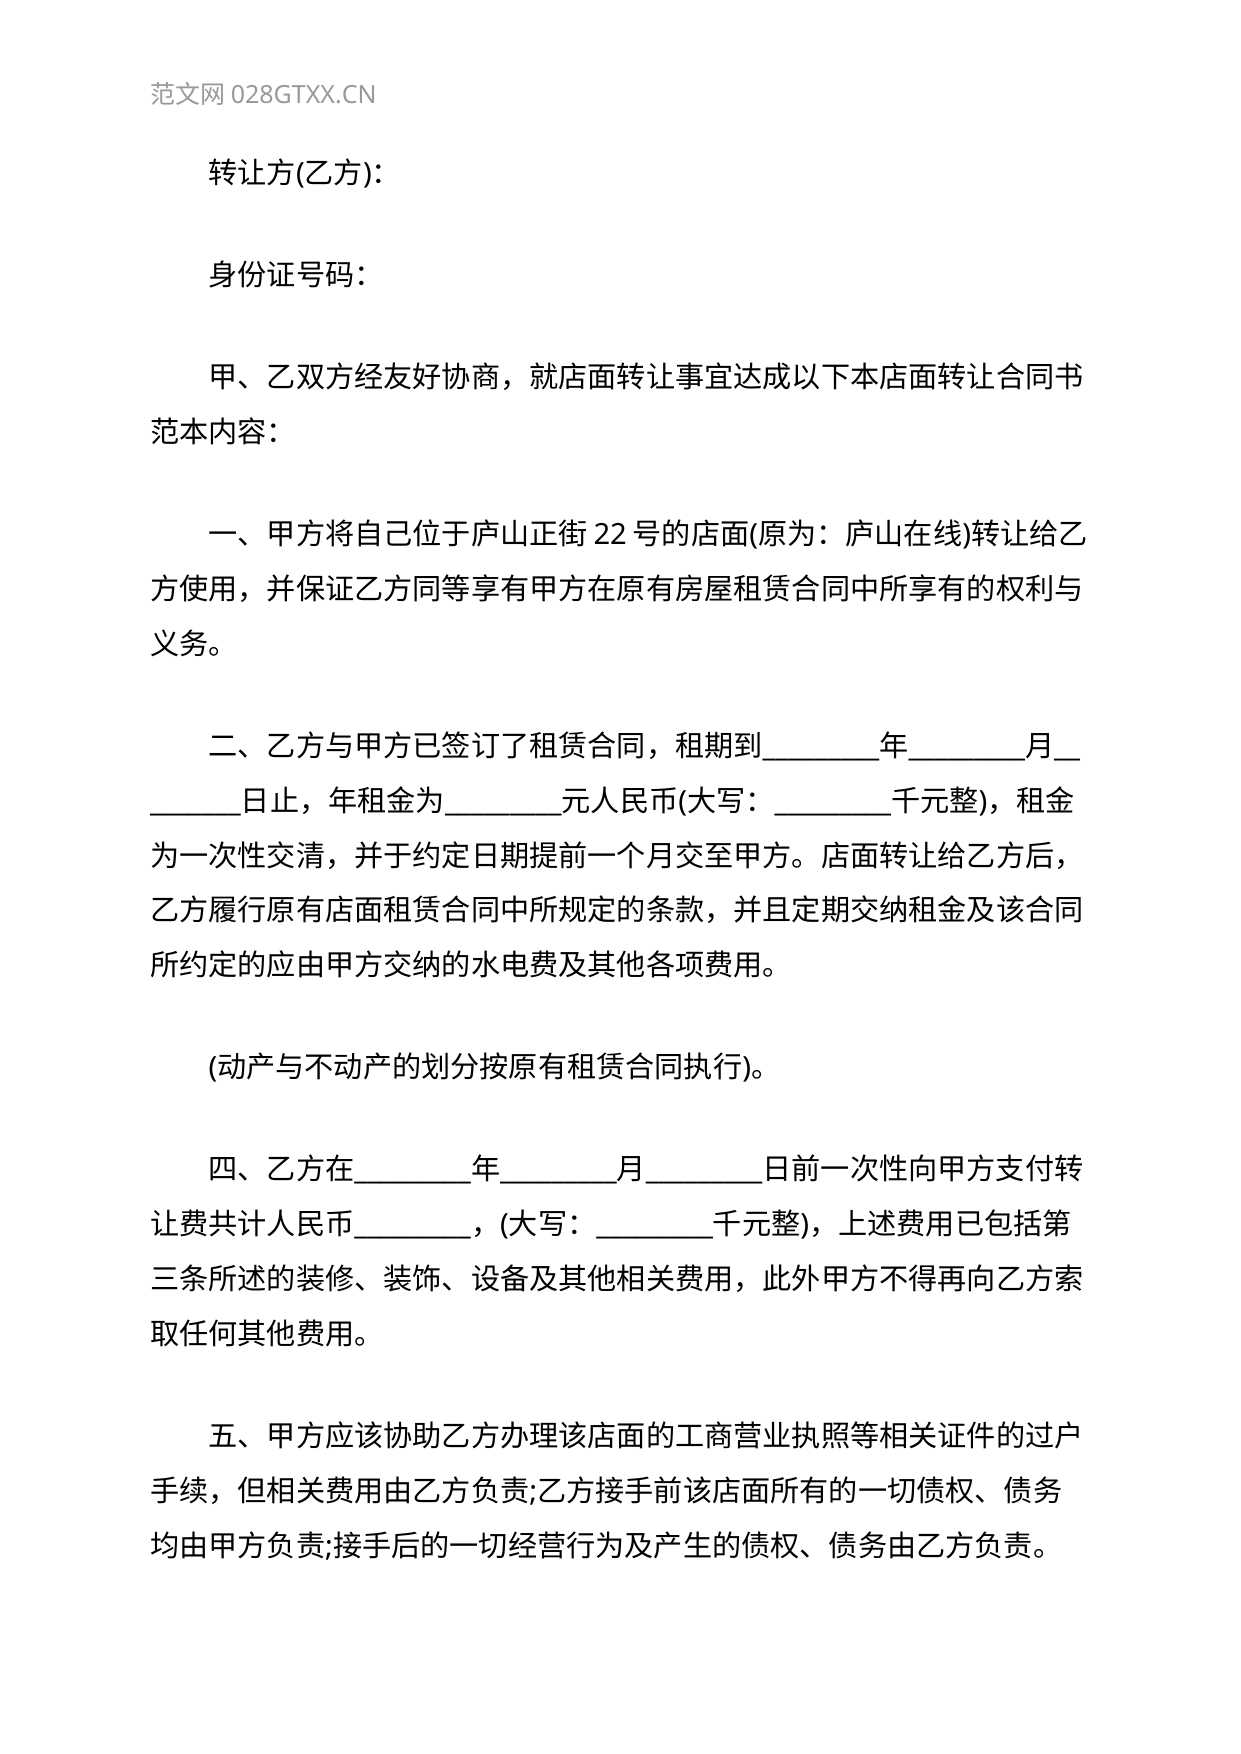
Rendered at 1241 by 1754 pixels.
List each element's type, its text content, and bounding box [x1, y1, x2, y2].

text 甲、乙双方经友好协商，就店面转让事宜达成以下本店面转让合同书范本内容： [150, 354, 1090, 451]
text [150, 1412, 1090, 1564]
text 转让方(乙方)： [150, 150, 1090, 192]
text 二、乙方与甲方已签订了租赁合同，租期到_________年_________月_________日止，年租金为_________元人民币(大写：_________千元整)，租金为一次性交清，并于约定日期提前一个月交至甲方。店面转让给乙方后，乙方履行原有店面租赁合同中所规定的条款，并且定期交纳租金及该合同所约定的应由甲方交纳的水电费及其他各项费用。 [150, 722, 1090, 984]
text (动产与不动产的划分按原有租赁合同执行)。 [150, 1044, 1090, 1086]
text 身份证号码： [150, 252, 1090, 294]
text 一、甲方将自己位于庐山正街22号的店面(原为：庐山在线)转让给乙方使用，并保证乙方同等享有甲方在原有房屋租赁合同中所享有的权利与义务。 [150, 510, 1090, 663]
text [150, 1146, 1090, 1353]
